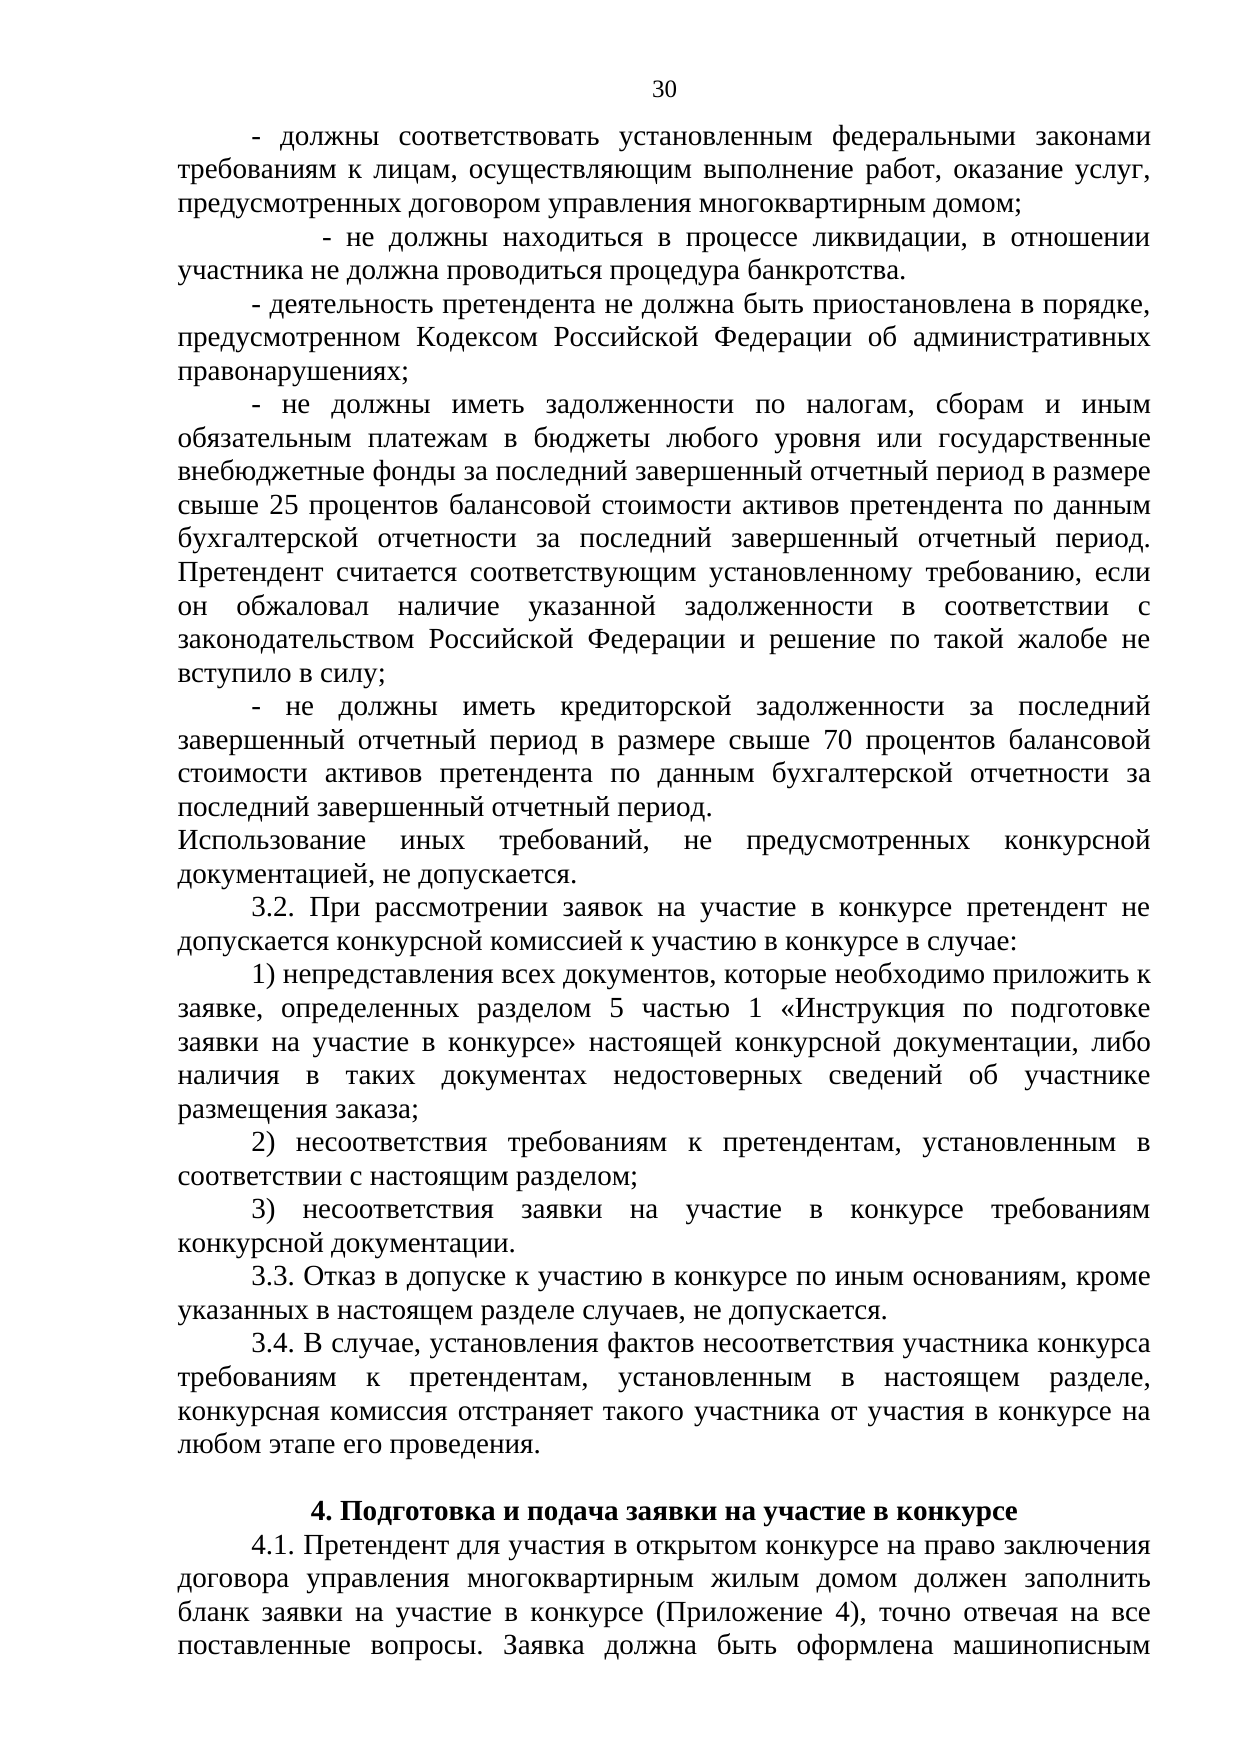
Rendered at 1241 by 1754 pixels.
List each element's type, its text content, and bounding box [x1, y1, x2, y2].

text Использование иных требований, не предусмотренных конкурсной документацией, не допускается. [177, 822, 1152, 889]
text 2) несоответствия требованиям к претендентам, установленным в соответствии с настоящим разделом; [177, 1124, 1152, 1191]
text - не должны находиться в процессе ликвидации, в отношении участника не должна проводиться процедура банкротства. [177, 219, 1152, 286]
text - не должны иметь задолженности по налогам, сборам и иным обязательным платежам в бюджеты любого уровня или государственные внебюджетные фонды за последний завершенный отчетный период в размере свыше 25 процентов балансовой стоимости активов претендента по данным бухгалтерской отчетности за последний завершенный отчетный период. Претендент считается соответствующим установленному требованию, если он обжаловал наличие указанной задолженности в соответствии с законодательством Российской Федерации и решение по такой жалобе не вступило в силу; [177, 386, 1152, 688]
text 3) несоответствия заявки на участие в конкурсе требованиям конкурсной документации. [177, 1191, 1152, 1258]
text - не должны иметь кредиторской задолженности за последний завершенный отчетный период в размере свыше 70 процентов балансовой стоимости активов претендента по данным бухгалтерской отчетности за последний завершенный отчетный период. [177, 688, 1152, 822]
text 3.3. Отказ в допуске к участию в конкурсе по иным основаниям, кроме указанных в настоящем разделе случаев, не допускается. [177, 1258, 1152, 1326]
text - деятельность претендента не должна быть приостановлена в порядке, предусмотренном Кодексом Российской Федерации об административных правонарушениях; [177, 286, 1152, 386]
text 3.2. При рассмотрении заявок на участие в конкурсе претендент не допускается конкурсной комиссией к участию в конкурсе в случае: [177, 889, 1152, 957]
text - должны соответствовать установленным федеральными законами требованиям к лицам, осуществляющим выполнение работ, оказание услуг, предусмотренных договором управления многоквартирным домом; [177, 118, 1152, 219]
text 1) непредставления всех документов, которые необходимо приложить к заявке, определенных разделом 5 частью 1 «Инструкция по подготовке заявки на участие в конкурсе» настоящей конкурсной документации, либо наличия в таких документах недостоверных сведений об участнике размещения заказа; [177, 957, 1152, 1124]
text 4. Подготовка и подача заявки на участие в конкурсе [177, 1493, 1152, 1527]
text 3.4. В случае, установления фактов несоответствия участника конкурса требованиям к претендентам, установленным в настоящем разделе, конкурсная комиссия отстраняет такого участника от участия в конкурсе на любом этапе его проведения. [177, 1326, 1152, 1460]
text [177, 1527, 1152, 1661]
